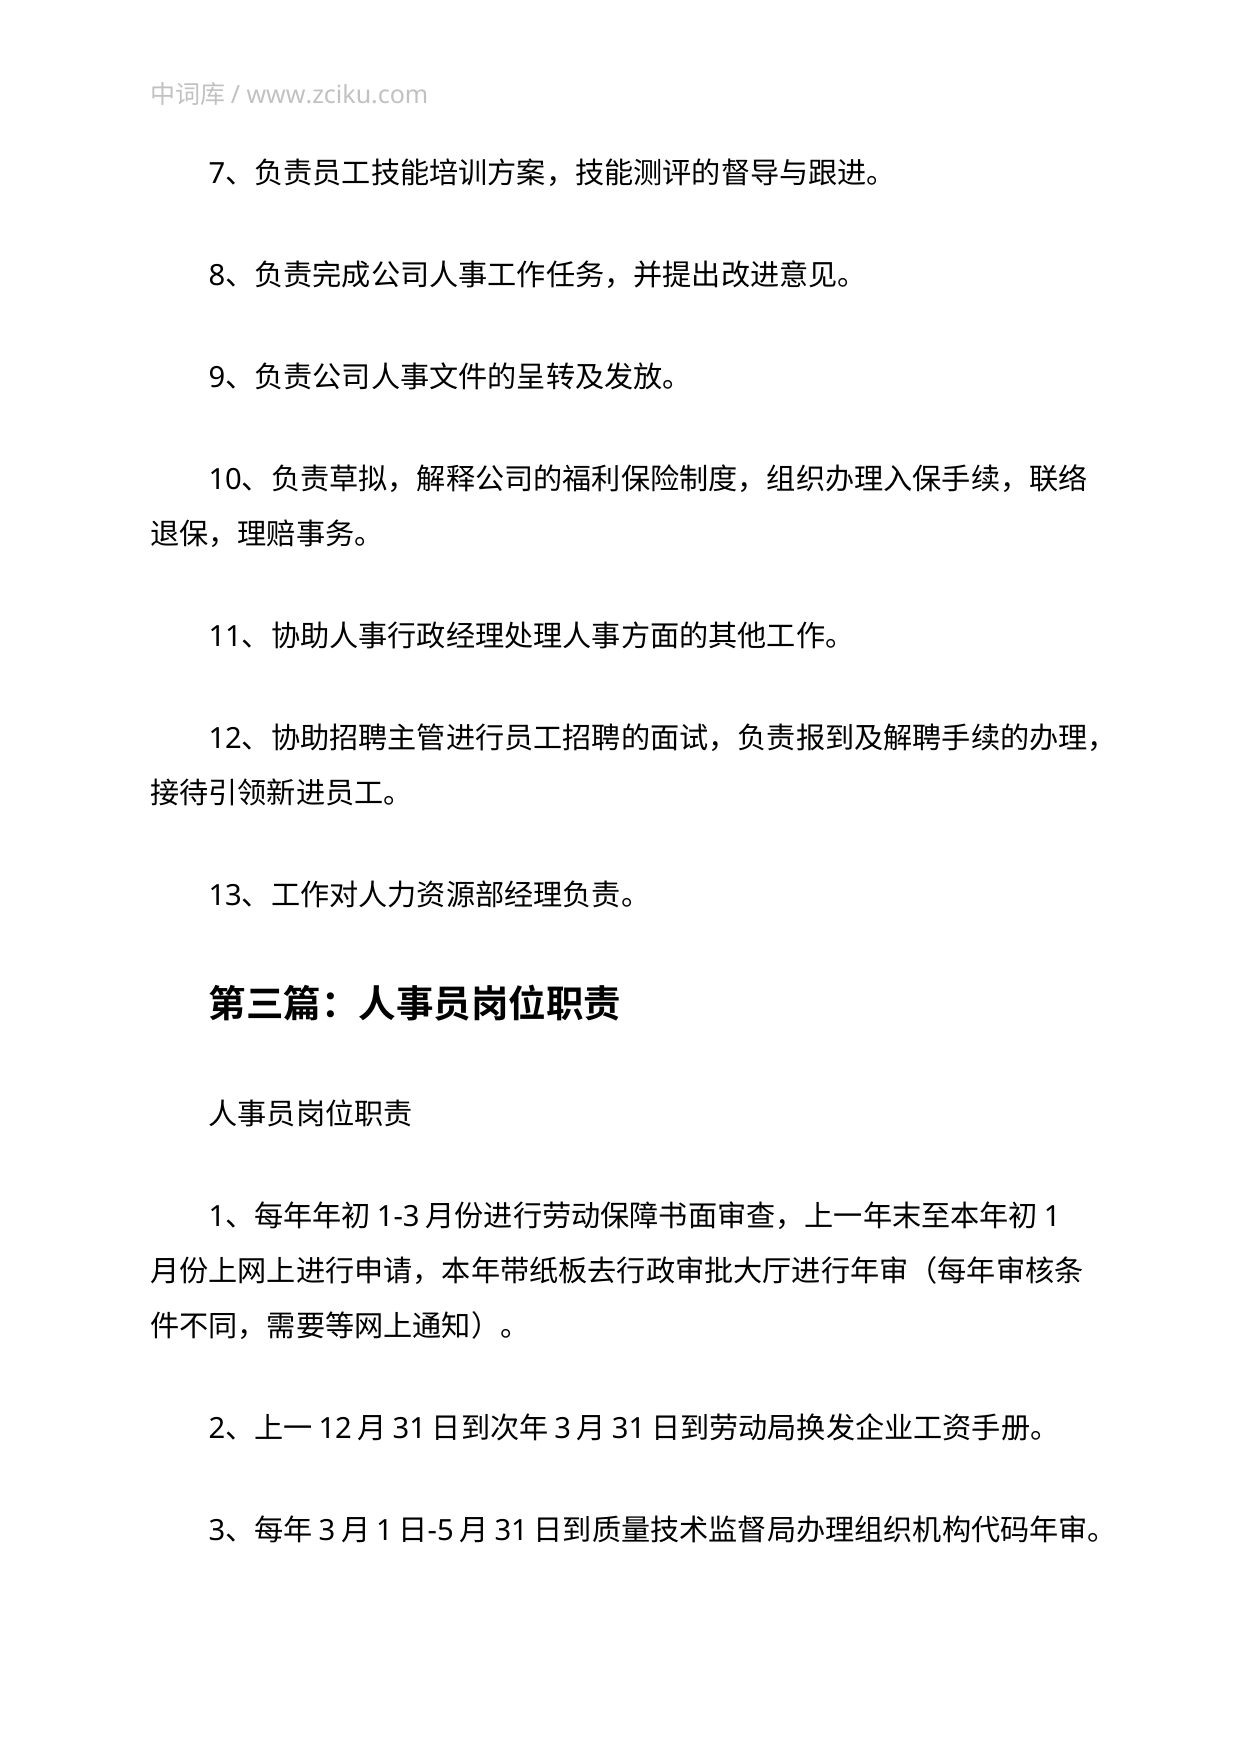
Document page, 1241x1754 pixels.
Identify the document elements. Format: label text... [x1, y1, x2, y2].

text 3、每年3月1日-5月31日到质量技术监督局办理组织机构代码年审。 [150, 1506, 1090, 1549]
text 人事员岗位职责 [150, 1091, 1090, 1133]
text 12、协助招聘主管进行员工招聘的面试，负责报到及解聘手续的办理，接待引领新进员工。 [150, 715, 1090, 812]
text 8、负责完成公司人事工作任务，并提出改进意见。 [150, 252, 1090, 294]
text 7、负责员工技能培训方案，技能测评的督导与跟进。 [150, 150, 1090, 192]
text 13、工作对人力资源部经理负责。 [150, 871, 1090, 914]
text 9、负责公司人事文件的呈转及发放。 [150, 354, 1090, 396]
text 第三篇：人事员岗位职责 [150, 973, 1090, 1028]
text 1、每年年初1-3月份进行劳动保障书面审查，上一年末至本年初1月份上网上进行申请，本年带纸板去行政审批大厅进行年审（每年审核条件不同，需要等网上通知）。 [150, 1193, 1090, 1345]
text 11、协助人事行政经理处理人事方面的其他工作。 [150, 613, 1090, 655]
text 2、上一12月31日到次年3月31日到劳动局换发企业工资手册。 [150, 1404, 1090, 1447]
text 10、负责草拟，解释公司的福利保险制度，组织办理入保手续，联络退保，理赔事务。 [150, 456, 1090, 553]
